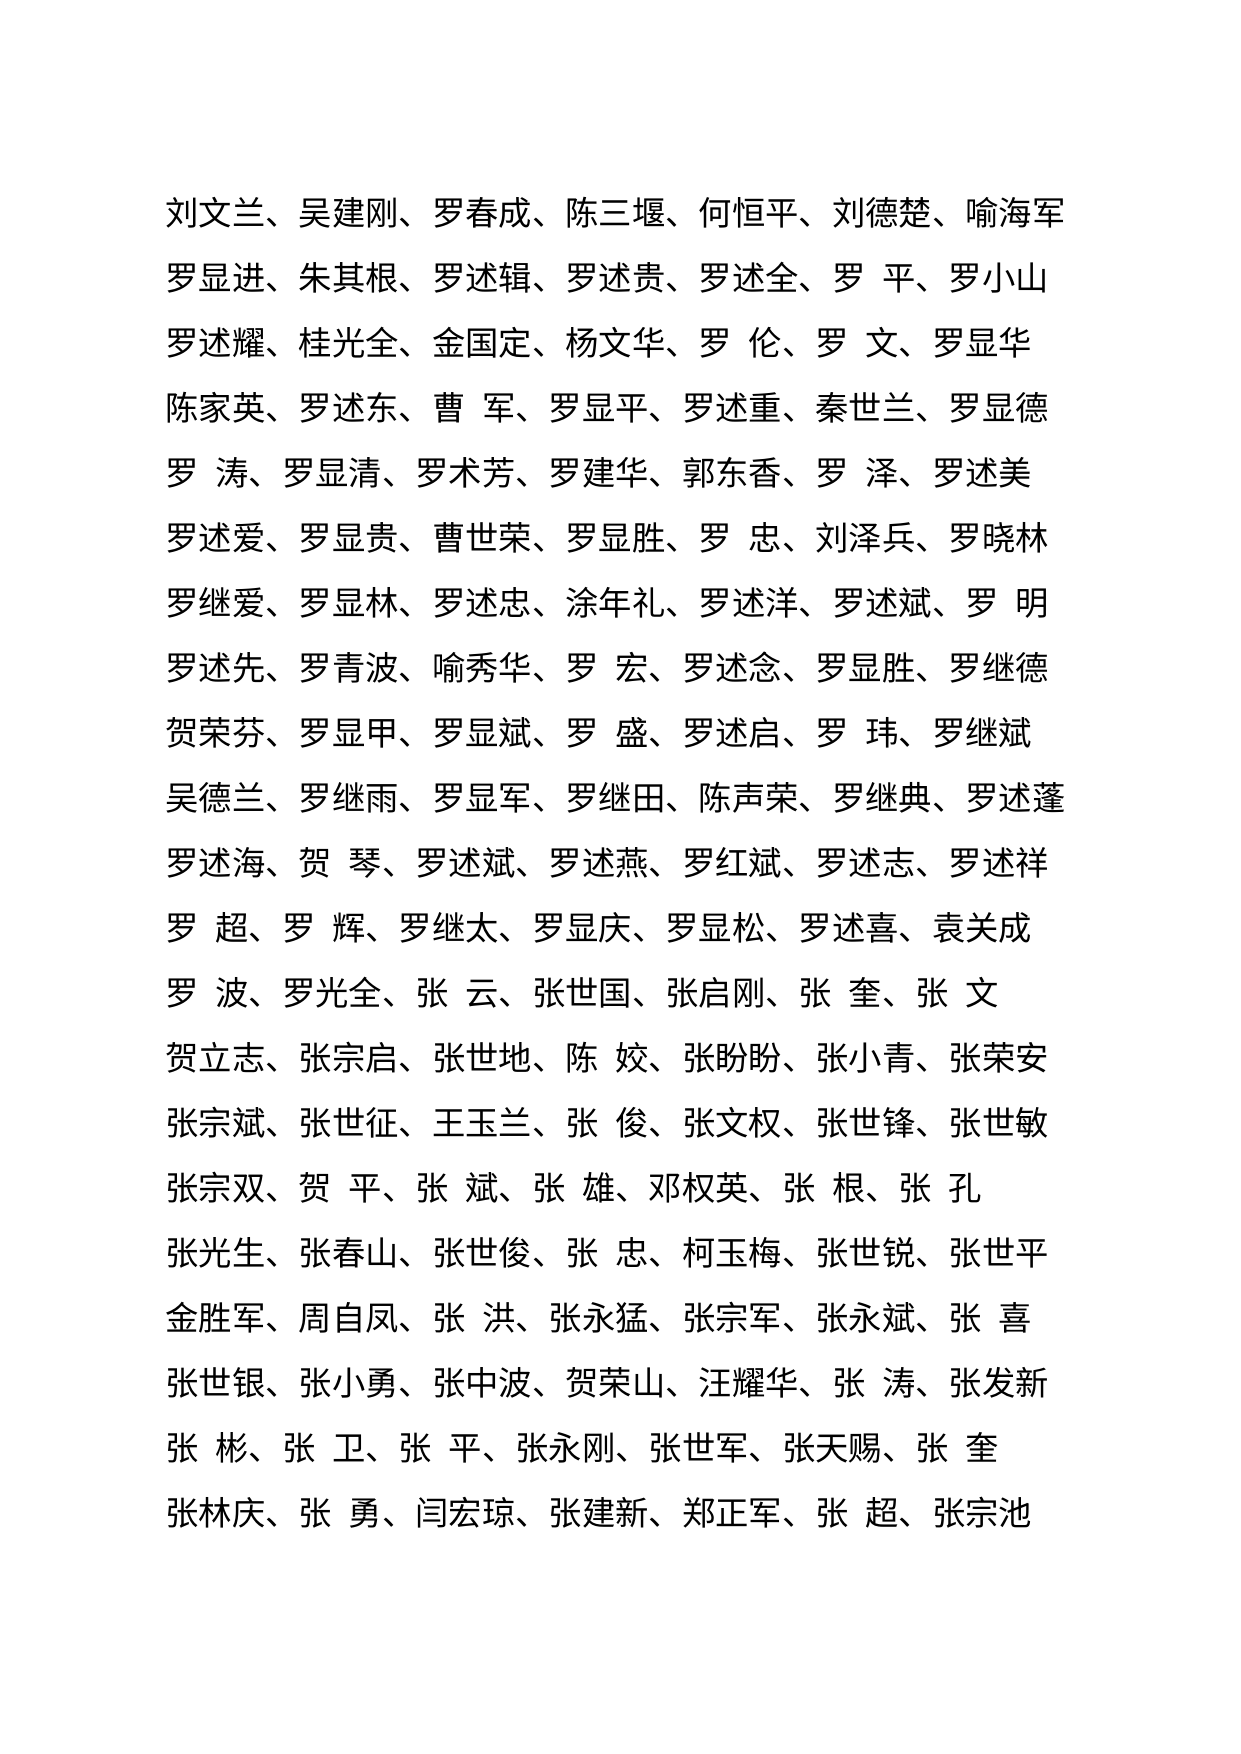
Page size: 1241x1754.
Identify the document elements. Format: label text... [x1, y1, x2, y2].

text 张光生、张春山、张世俊、张忠、柯玉梅、张世锐、张世平 [165, 1218, 1087, 1283]
text 金胜军、周自凤、张洪、张永猛、张宗军、张永斌、张喜 [165, 1283, 1087, 1348]
text 张彬、张卫、张平、张永刚、张世军、张天赐、张奎 [165, 1413, 1087, 1478]
text 贺荣芬、罗显甲、罗显斌、罗盛、罗述启、罗玮、罗继斌 [165, 698, 1087, 763]
text 张宗斌、张世征、王玉兰、张俊、张文权、张世锋、张世敏 [165, 1088, 1087, 1153]
text 罗波、罗光全、张云、张世国、张启刚、张奎、张文 [165, 958, 1087, 1023]
text 陈家英、罗述东、曹军、罗显平、罗述重、秦世兰、罗显德 [165, 373, 1087, 438]
text 张林庆、张勇、闫宏琼、张建新、郑正军、张超、张宗池 [165, 1478, 1087, 1543]
text 罗继爱、罗显林、罗述忠、涂年礼、罗述洋、罗述斌、罗明 [165, 568, 1087, 633]
text 刘文兰、吴建刚、罗春成、陈三堰、何恒平、刘德楚、喻海军 [165, 178, 1087, 243]
text 罗显进、朱其根、罗述辑、罗述贵、罗述全、罗平、罗小山 [165, 243, 1087, 308]
text 张世银、张小勇、张中波、贺荣山、汪耀华、张涛、张发新 [165, 1348, 1087, 1413]
text 罗述海、贺琴、罗述斌、罗述燕、罗红斌、罗述志、罗述祥 [165, 828, 1087, 893]
text 贺立志、张宗启、张世地、陈姣、张盼盼、张小青、张荣安 [165, 1023, 1087, 1088]
text 罗涛、罗显清、罗术芳、罗建华、郭东香、罗泽、罗述美 [165, 438, 1087, 503]
text 张宗双、贺平、张斌、张雄、邓权英、张根、张孔 [165, 1153, 1087, 1218]
text 罗述耀、桂光全、金国定、杨文华、罗伦、罗文、罗显华 [165, 308, 1087, 373]
text 罗述爱、罗显贵、曹世荣、罗显胜、罗忠、刘泽兵、罗晓林 [165, 503, 1087, 568]
text 吴德兰、罗继雨、罗显军、罗继田、陈声荣、罗继典、罗述蓬 [165, 763, 1087, 828]
text 罗超、罗辉、罗继太、罗显庆、罗显松、罗述喜、袁关成 [165, 893, 1087, 958]
text 罗述先、罗青波、喻秀华、罗宏、罗述念、罗显胜、罗继德 [165, 633, 1087, 698]
